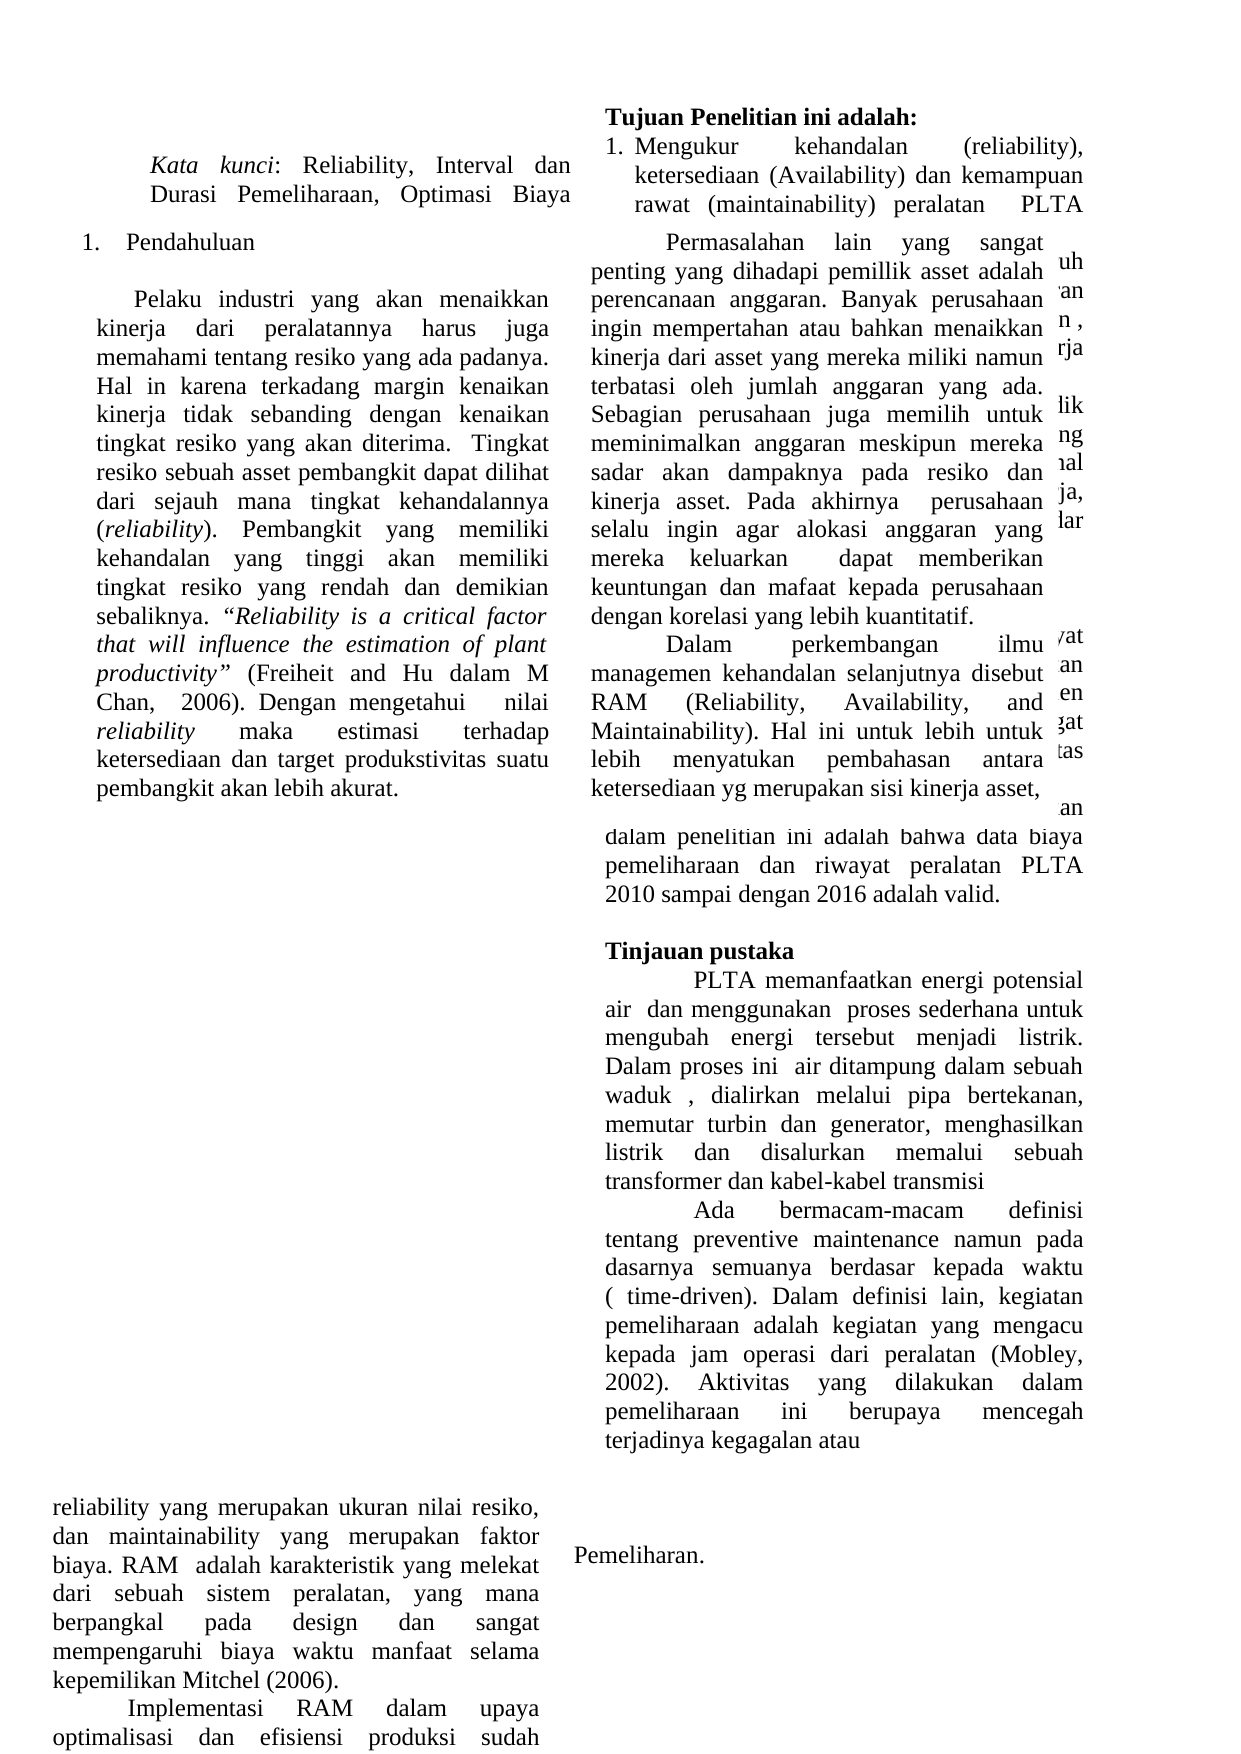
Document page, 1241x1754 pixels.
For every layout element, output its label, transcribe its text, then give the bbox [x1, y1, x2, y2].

list Kata kunci: Reliability, Interval dan Durasi Pemeliharaan, Optimasi Biaya Pemeliharan. [150, 150, 1090, 1568]
